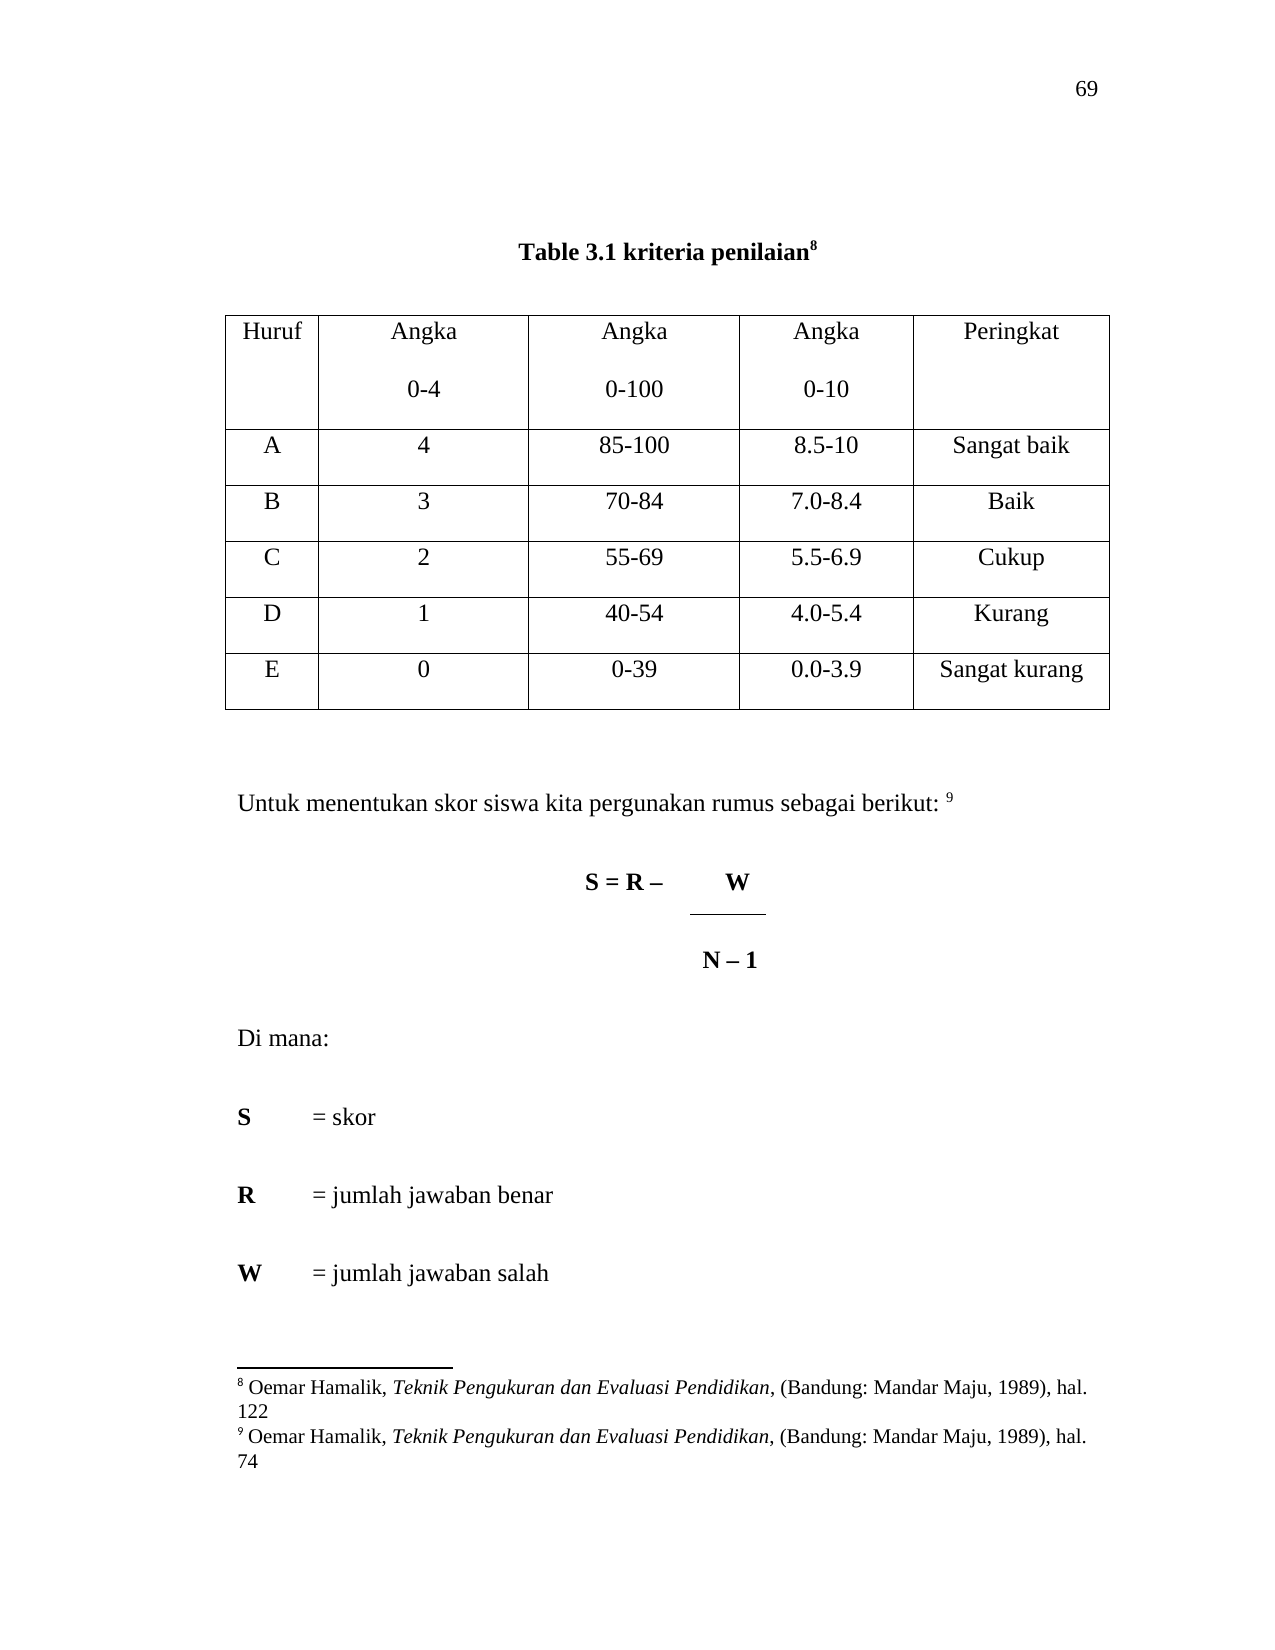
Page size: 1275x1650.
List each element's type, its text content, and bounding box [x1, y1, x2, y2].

table_header Huruf [226, 316, 318, 429]
text Di mana: [237, 1023, 1098, 1052]
table_cell 70-84 [529, 486, 739, 541]
table_header Angka 0-10 [740, 316, 913, 429]
table_cell 1 [319, 598, 528, 653]
text N – 1 [237, 945, 1098, 974]
table_cell 85-100 [529, 430, 739, 485]
table_cell 4 [319, 430, 528, 485]
table_cell Baik [914, 486, 1109, 541]
text Untuk menentukan skor siswa kita pergunakan rumus sebagai berikut: [237, 788, 1098, 817]
table_cell 2 [319, 542, 528, 597]
table_cell 0 [319, 654, 528, 709]
table_cell B [226, 486, 318, 541]
text S = R – W [237, 867, 1098, 896]
table_cell Kurang [914, 598, 1109, 653]
table_cell Sangat kurang [914, 654, 1109, 709]
text S = skor [237, 1102, 1098, 1131]
table_cell 40-54 [529, 598, 739, 653]
table_cell Sangat baik [914, 430, 1109, 485]
table_cell 5.5-6.9 [740, 542, 913, 597]
table_cell C [226, 542, 318, 597]
table_cell 55-69 [529, 542, 739, 597]
table_cell 0-39 [529, 654, 739, 709]
text Table 3.1 kriteria penilaian [237, 237, 1098, 266]
table_header Angka 0-4 [319, 316, 528, 429]
table_cell 0.0-3.9 [740, 654, 913, 709]
table_cell Cukup [914, 542, 1109, 597]
text W = jumlah jawaban salah [237, 1258, 1098, 1287]
table_cell E [226, 654, 318, 709]
table_cell 4.0-5.4 [740, 598, 913, 653]
table_cell D [226, 598, 318, 653]
table_cell 3 [319, 486, 528, 541]
table_cell 8.5-10 [740, 430, 913, 485]
table_cell A [226, 430, 318, 485]
table_header Angka 0-100 [529, 316, 739, 429]
table_header Peringkat [914, 316, 1109, 429]
text R = jumlah jawaban benar [237, 1180, 1098, 1209]
table_cell 7.0-8.4 [740, 486, 913, 541]
